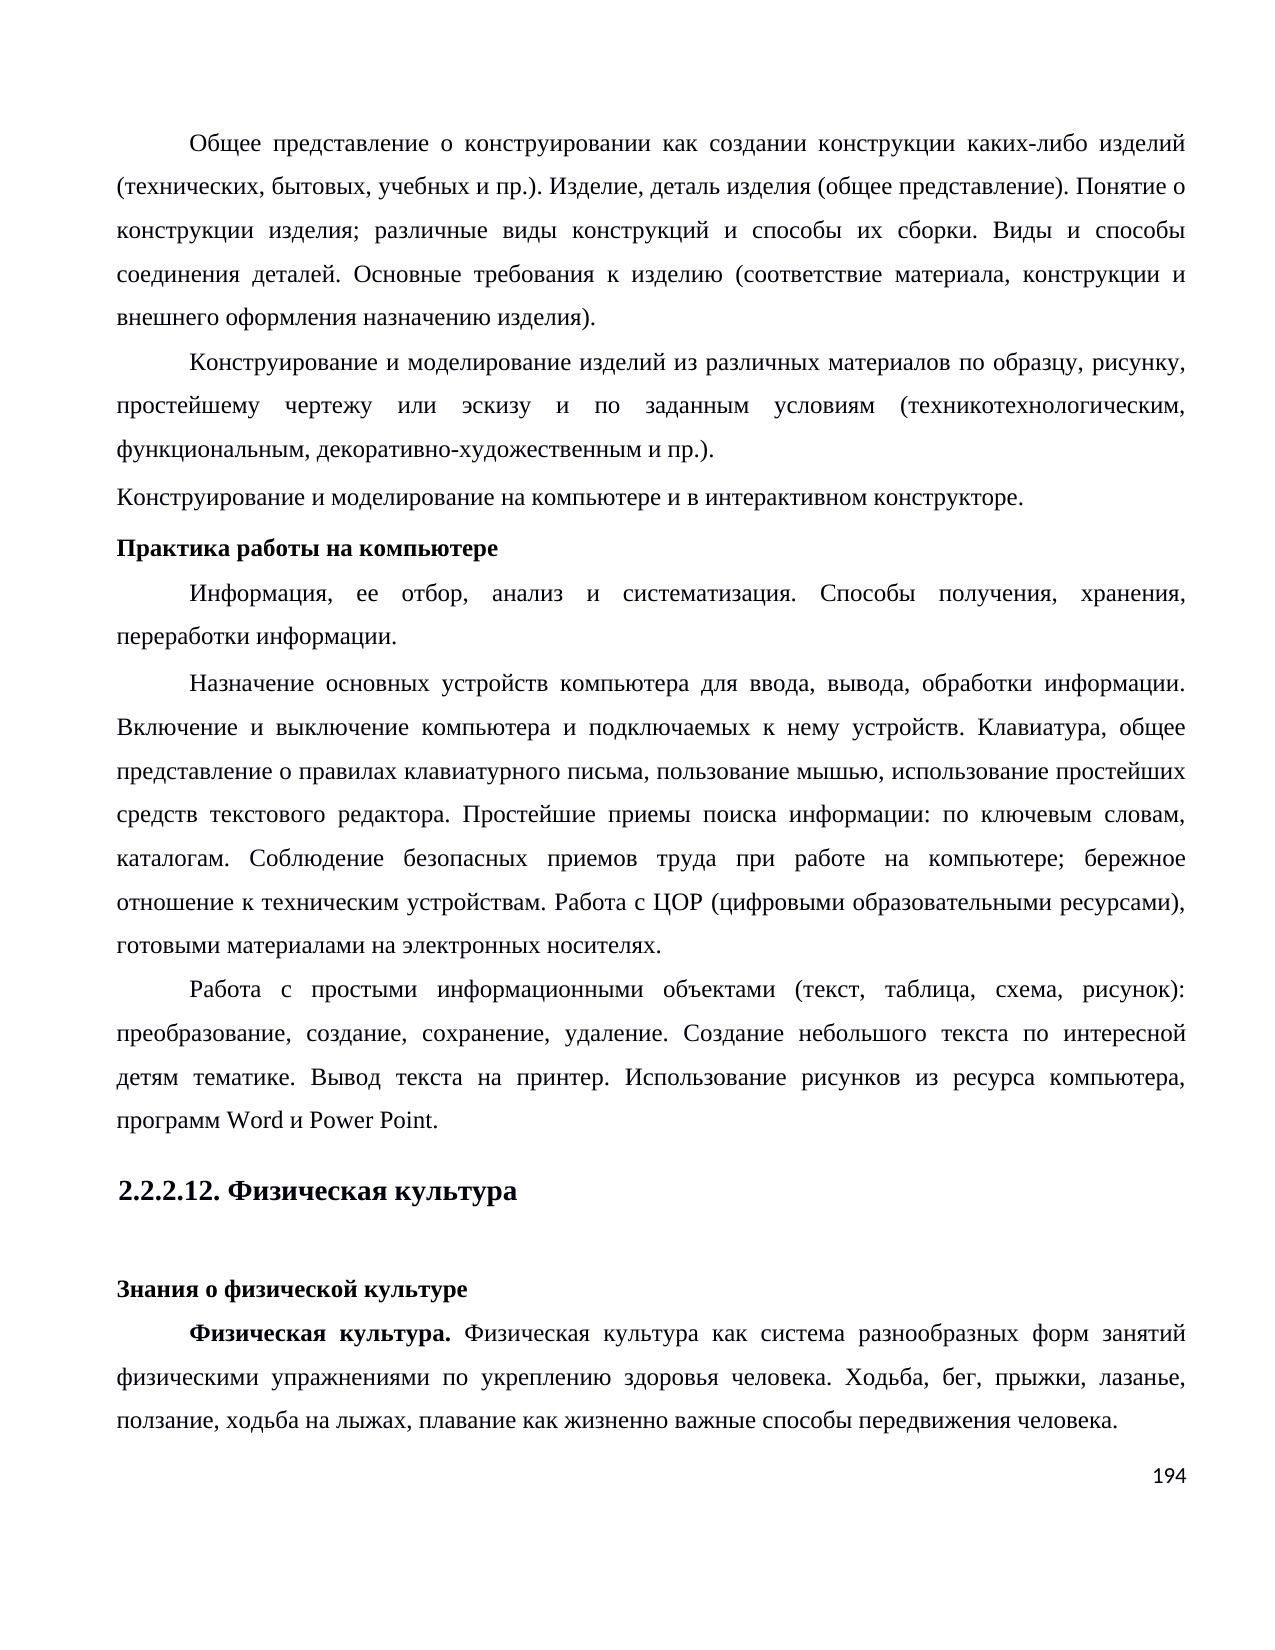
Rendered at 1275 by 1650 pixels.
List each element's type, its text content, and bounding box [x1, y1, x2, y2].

text Конструирование и моделирование на компьютере и в интерактивном конструкторе. [116, 482, 1187, 511]
text Общее представление о конструировании как создании конструкции каких-либо изделий (технических, бытовых, учебных и пр.). Изделие, деталь изделия (общее представление). Понятие о конструкции изделия; различные виды конструкций и способы их сборки. Виды и способы соединения деталей. Основные требования к изделию (соответствие материала, конструкции и внешнего оформления назначению изделия). [116, 128, 1187, 331]
text Практика работы на компьютере [116, 533, 1187, 562]
text Назначение основных устройств компьютера для ввода, вывода, обработки информации. Включение и выключение компьютера и подключаемых к нему устройств. Клавиатура, общее представление о правилах клавиатурного письма, пользование мышью, использование простейших средств текстового редактора. Простейшие приемы поиска информации: по ключевым словам, каталогам. Соблюдение безопасных приемов труда при работе на компьютере; бережное отношение к техническим устройствам. Работа с ЦОР (цифровыми образовательными ресурсами), готовыми материалами на электронных носителях. [116, 668, 1187, 959]
text Работа с простыми информационными объектами (текст, таблица, схема, рисунок): преобразование, создание, сохранение, удаление. Создание небольшого текста по интересной детям тематике. Вывод текста на принтер. Использование рисунков из ресурса компьютера, программ Word и Power Point. [116, 974, 1187, 1134]
text Физическая культура. Физическая культура как система разнообразных форм занятий физическими упражнениями по укреплению здоровья человека. Ходьба, бег, прыжки, лазанье, ползание, ходьба на лыжах, плавание как жизненно важные способы передвижения человека. [116, 1318, 1187, 1434]
text Конструирование и моделирование изделий из различных материалов по образцу, рисунку, простейшему чертежу или эскизу и по заданным условиям (техникотехнологическим, функциональным, декоративно-художественным и пр.). [116, 347, 1187, 463]
text 2.2.2.12. Физическая культура [118, 1173, 1187, 1207]
text Знания о физической культуре [116, 1274, 1187, 1303]
text Информация, ее отбор, анализ и систематизация. Способы получения, хранения, переработки информации. [116, 578, 1187, 650]
